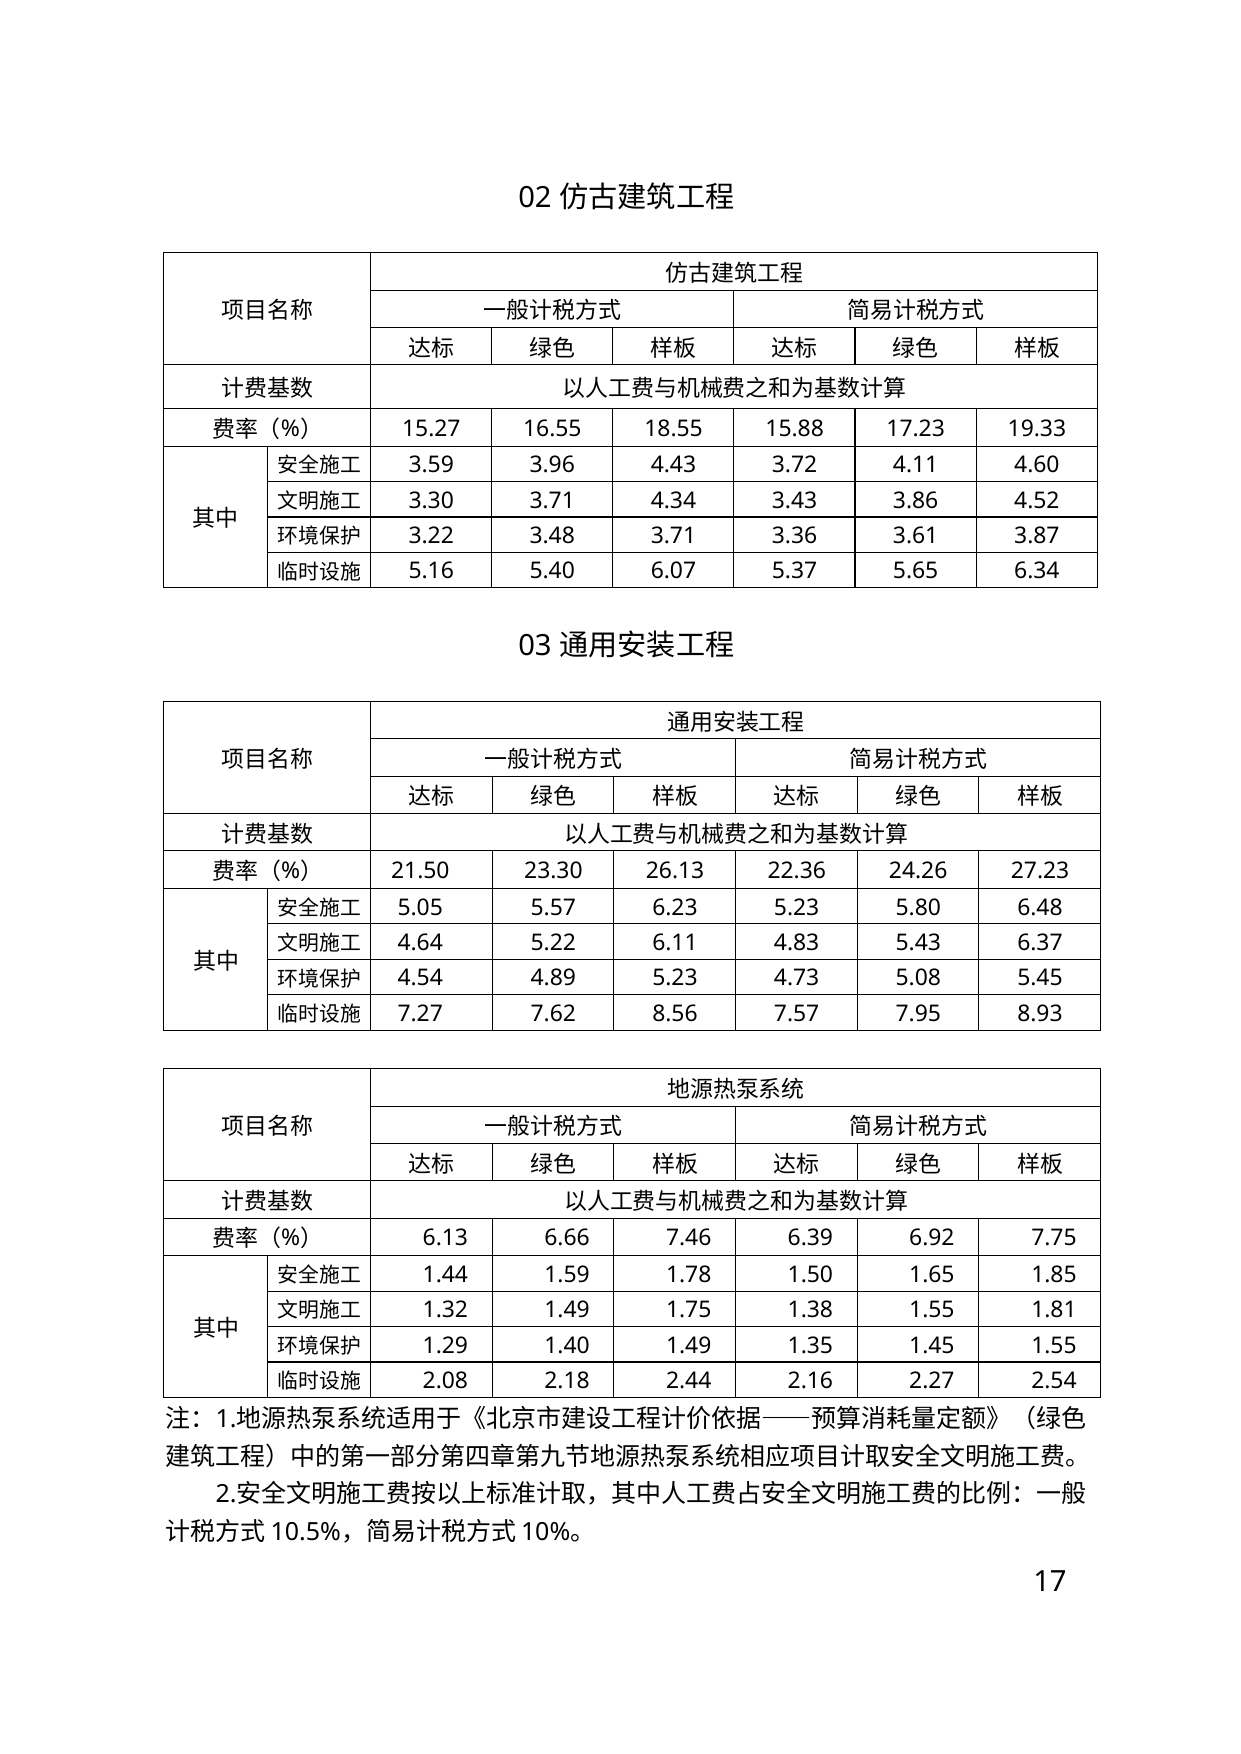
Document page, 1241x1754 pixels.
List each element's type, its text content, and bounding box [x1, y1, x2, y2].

table_cell 达标 [371, 328, 491, 364]
table_cell 5.08 [858, 960, 978, 994]
table_cell 23.30 [493, 851, 613, 888]
table_cell 1.55 [858, 1292, 978, 1326]
table_cell 以人工费与机械费之和为基数计算 [371, 365, 1097, 408]
table_cell 6.13 [371, 1219, 492, 1255]
table_cell 3.22 [371, 518, 491, 552]
table_cell 4.34 [613, 482, 733, 516]
table_cell 7.95 [858, 995, 978, 1029]
table_cell 以人工费与机械费之和为基数计算 [371, 814, 1100, 850]
table_cell 绿色 [492, 328, 612, 364]
table_cell 其中 [164, 1256, 267, 1397]
table_cell 6.39 [736, 1219, 857, 1255]
table_cell 3.71 [613, 518, 733, 552]
table_cell 安全施工 [268, 447, 370, 481]
table_cell 文明施工 [268, 482, 370, 516]
table_cell 7.57 [736, 995, 857, 1029]
table_cell 5.80 [858, 889, 978, 923]
table_cell 临时设施 [268, 553, 370, 587]
table_cell 1.40 [493, 1327, 613, 1361]
table_cell 绿色 [493, 777, 613, 813]
table_cell 1.44 [371, 1256, 492, 1291]
table_cell 2.16 [736, 1363, 857, 1397]
table_cell 3.36 [734, 518, 854, 552]
table_cell 临时设施 [268, 1363, 370, 1397]
table_cell 5.43 [858, 924, 978, 959]
table_cell 样板 [613, 328, 733, 364]
table_cell 样板 [977, 328, 1097, 364]
table_cell 样板 [979, 777, 1100, 813]
table_cell 3.43 [734, 482, 854, 516]
table_cell 2.08 [371, 1363, 492, 1397]
table_cell 1.49 [614, 1327, 735, 1361]
table_header 项目名称 [164, 253, 370, 364]
table_cell 环境保护 [268, 960, 370, 994]
text 2.安全文明施工费按以上标准计取，其中人工费占安全文明施工费的比例：一般计税方式10.5%，简易计税方式10%。 [165, 1473, 1087, 1548]
table_cell 5.40 [492, 553, 612, 587]
table_cell 5.37 [734, 553, 854, 587]
table_cell 7.46 [614, 1219, 735, 1255]
table_header 仿古建筑工程 [371, 253, 1097, 289]
table_cell 5.05 [371, 889, 492, 923]
table_cell 3.59 [371, 447, 491, 481]
table_cell 5.23 [736, 889, 857, 923]
table_cell 3.72 [734, 447, 854, 481]
table_cell 3.61 [856, 518, 976, 552]
table_cell 4.11 [856, 447, 976, 481]
table_cell 24.26 [858, 851, 978, 888]
table_cell 临时设施 [268, 995, 370, 1029]
table_cell 2.54 [979, 1363, 1100, 1397]
table_cell 6.37 [979, 924, 1100, 959]
table_cell 5.23 [614, 960, 735, 994]
table_cell 4.43 [613, 447, 733, 481]
table_cell 达标 [371, 777, 492, 813]
table_cell 1.81 [979, 1292, 1100, 1326]
table_header 项目名称 [164, 1069, 370, 1180]
table_cell 其中 [164, 447, 267, 587]
table_cell 8.93 [979, 995, 1100, 1029]
table_cell 7.62 [493, 995, 613, 1029]
table_cell 绿色 [856, 328, 976, 364]
table_cell 达标 [371, 1144, 492, 1180]
table_cell 1.29 [371, 1327, 492, 1361]
table_cell 1.32 [371, 1292, 492, 1326]
table_cell 3.96 [492, 447, 612, 481]
table_cell 27.23 [979, 851, 1100, 888]
table_cell 安全施工 [268, 889, 370, 923]
table_cell 6.34 [977, 553, 1097, 587]
table_cell 1.78 [614, 1256, 735, 1291]
table_cell 16.55 [492, 409, 612, 446]
table_cell 安全施工 [268, 1256, 370, 1291]
table_cell 4.54 [371, 960, 492, 994]
table_cell 4.64 [371, 924, 492, 959]
table_cell 达标 [734, 328, 854, 364]
table_cell 5.45 [979, 960, 1100, 994]
table_cell 15.88 [734, 409, 854, 446]
table_cell 达标 [736, 1144, 857, 1180]
table_cell 简易计税方式 [734, 291, 1097, 327]
table_cell 4.60 [977, 447, 1097, 481]
table_cell 7.27 [371, 995, 492, 1029]
table_cell 费率（%） [164, 409, 370, 446]
table_cell 4.83 [736, 924, 857, 959]
table_cell 6.66 [493, 1219, 613, 1255]
table_cell 费率（%） [164, 1219, 370, 1255]
table_cell 样板 [614, 777, 735, 813]
table_cell 1.50 [736, 1256, 857, 1291]
table_cell 计费基数 [164, 365, 370, 408]
table_cell 一般计税方式 [371, 1107, 735, 1143]
table_cell 绿色 [858, 777, 978, 813]
table_cell 4.89 [493, 960, 613, 994]
table_cell 费率（%） [164, 851, 370, 888]
table_cell 8.56 [614, 995, 735, 1029]
table_cell 5.57 [493, 889, 613, 923]
table_cell 1.75 [614, 1292, 735, 1326]
table_header 地源热泵系统 [371, 1069, 1100, 1106]
table_cell 22.36 [736, 851, 857, 888]
table_cell 6.48 [979, 889, 1100, 923]
table_cell 计费基数 [164, 1181, 370, 1218]
table_cell 15.27 [371, 409, 491, 446]
table_cell 绿色 [858, 1144, 978, 1180]
table_cell 4.73 [736, 960, 857, 994]
table_cell 5.16 [371, 553, 491, 587]
table_cell 一般计税方式 [371, 291, 733, 327]
table_cell 1.85 [979, 1256, 1100, 1291]
table_cell 2.44 [614, 1363, 735, 1397]
text 02 仿古建筑工程 [165, 177, 1087, 215]
table_cell 1.65 [858, 1256, 978, 1291]
table_cell 其中 [164, 889, 267, 1029]
table_cell 21.50 [371, 851, 492, 888]
table_cell 简易计税方式 [736, 739, 1100, 776]
table_cell 5.22 [493, 924, 613, 959]
table_cell 1.55 [979, 1327, 1100, 1361]
table_cell 26.13 [614, 851, 735, 888]
table_cell 达标 [736, 777, 857, 813]
table_header 通用安装工程 [371, 702, 1100, 738]
table_cell 计费基数 [164, 814, 370, 850]
table_cell 以人工费与机械费之和为基数计算 [371, 1181, 1100, 1218]
table_cell 5.65 [856, 553, 976, 587]
text 注：1.地源热泵系统适用于《北京市建设工程计价依据——预算消耗量定额》（绿色建筑工程）中的第一部分第四章第九节地源热泵系统相应项目计取安全文明施工费。 [165, 1398, 1087, 1473]
table_header 项目名称 [164, 702, 370, 813]
table_cell 1.45 [858, 1327, 978, 1361]
table_cell 17.23 [856, 409, 976, 446]
table_cell 环境保护 [268, 518, 370, 552]
table_cell 18.55 [613, 409, 733, 446]
table_cell 1.59 [493, 1256, 613, 1291]
table_cell 1.35 [736, 1327, 857, 1361]
table_cell 3.48 [492, 518, 612, 552]
text 03 通用安装工程 [165, 626, 1087, 663]
table_cell 3.86 [856, 482, 976, 516]
table_cell 2.27 [858, 1363, 978, 1397]
table_cell 19.33 [977, 409, 1097, 446]
table_cell 3.30 [371, 482, 491, 516]
table_cell 7.75 [979, 1219, 1100, 1255]
table_cell 1.49 [493, 1292, 613, 1326]
table_cell 样板 [979, 1144, 1100, 1180]
table_cell 6.23 [614, 889, 735, 923]
table_cell 简易计税方式 [736, 1107, 1100, 1143]
table_cell 文明施工 [268, 1292, 370, 1326]
table_cell 3.87 [977, 518, 1097, 552]
table_cell 环境保护 [268, 1327, 370, 1361]
table_cell 文明施工 [268, 924, 370, 959]
table_cell 一般计税方式 [371, 739, 735, 776]
table_cell 1.38 [736, 1292, 857, 1326]
table_cell 样板 [614, 1144, 735, 1180]
table_cell 6.11 [614, 924, 735, 959]
table_cell 4.52 [977, 482, 1097, 516]
table_cell 绿色 [493, 1144, 613, 1180]
table_cell 6.92 [858, 1219, 978, 1255]
table_cell 3.71 [492, 482, 612, 516]
table_cell 6.07 [613, 553, 733, 587]
table_cell 2.18 [493, 1363, 613, 1397]
